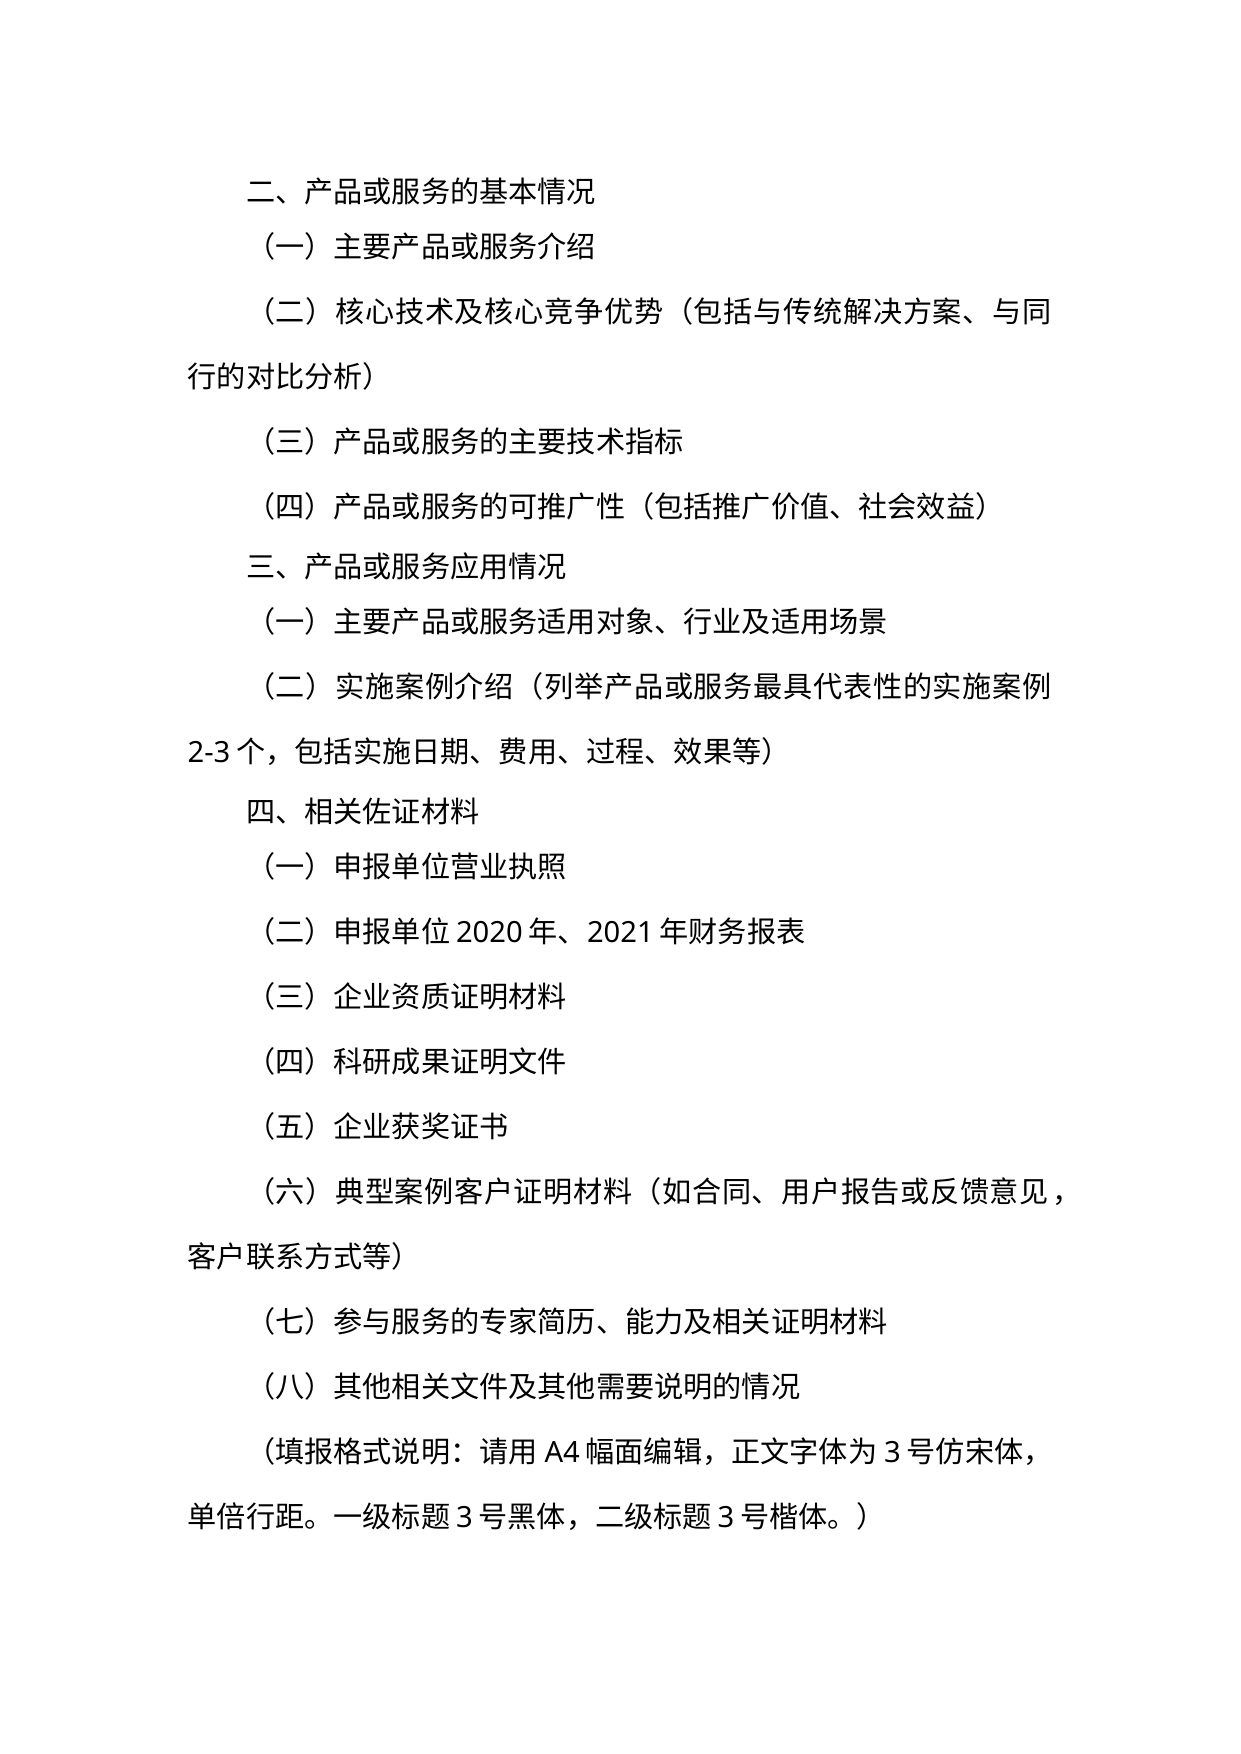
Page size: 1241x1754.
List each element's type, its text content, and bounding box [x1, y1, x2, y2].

text （一）申报单位营业执照 [187, 832, 1053, 897]
text （八）其他相关文件及其他需要说明的情况 [187, 1352, 1053, 1417]
text （四）产品或服务的可推广性（包括推广价值、社会效益） [187, 472, 1053, 537]
text （六）典型案例客户证明材料（如合同、用户报告或反馈意见，客户联系方式等） [187, 1157, 1053, 1287]
text （二）申报单位2020年、2021年财务报表 [187, 897, 1053, 962]
text （一）主要产品或服务介绍 [187, 212, 1053, 277]
text （二）实施案例介绍（列举产品或服务最具代表性的实施案例2-3个，包括实施日期、费用、过程、效果等） [187, 652, 1053, 782]
text （五）企业获奖证书 [187, 1092, 1053, 1157]
text （三）产品或服务的主要技术指标 [187, 407, 1053, 472]
text （三）企业资质证明材料 [187, 962, 1053, 1027]
text 二、产品或服务的基本情况 [187, 162, 1053, 212]
text 四、相关佐证材料 [187, 782, 1053, 832]
text 三、产品或服务应用情况 [187, 537, 1053, 587]
text （七）参与服务的专家简历、能力及相关证明材料 [187, 1287, 1053, 1352]
text （填报格式说明：请用A4幅面编辑，正文字体为3号仿宋体，单倍行距。一级标题3号黑体，二级标题3号楷体。） [187, 1417, 1053, 1547]
text （四）科研成果证明文件 [187, 1027, 1053, 1092]
text （一）主要产品或服务适用对象、行业及适用场景 [187, 587, 1053, 652]
text （二）核心技术及核心竞争优势（包括与传统解决方案、与同行的对比分析） [187, 277, 1053, 407]
